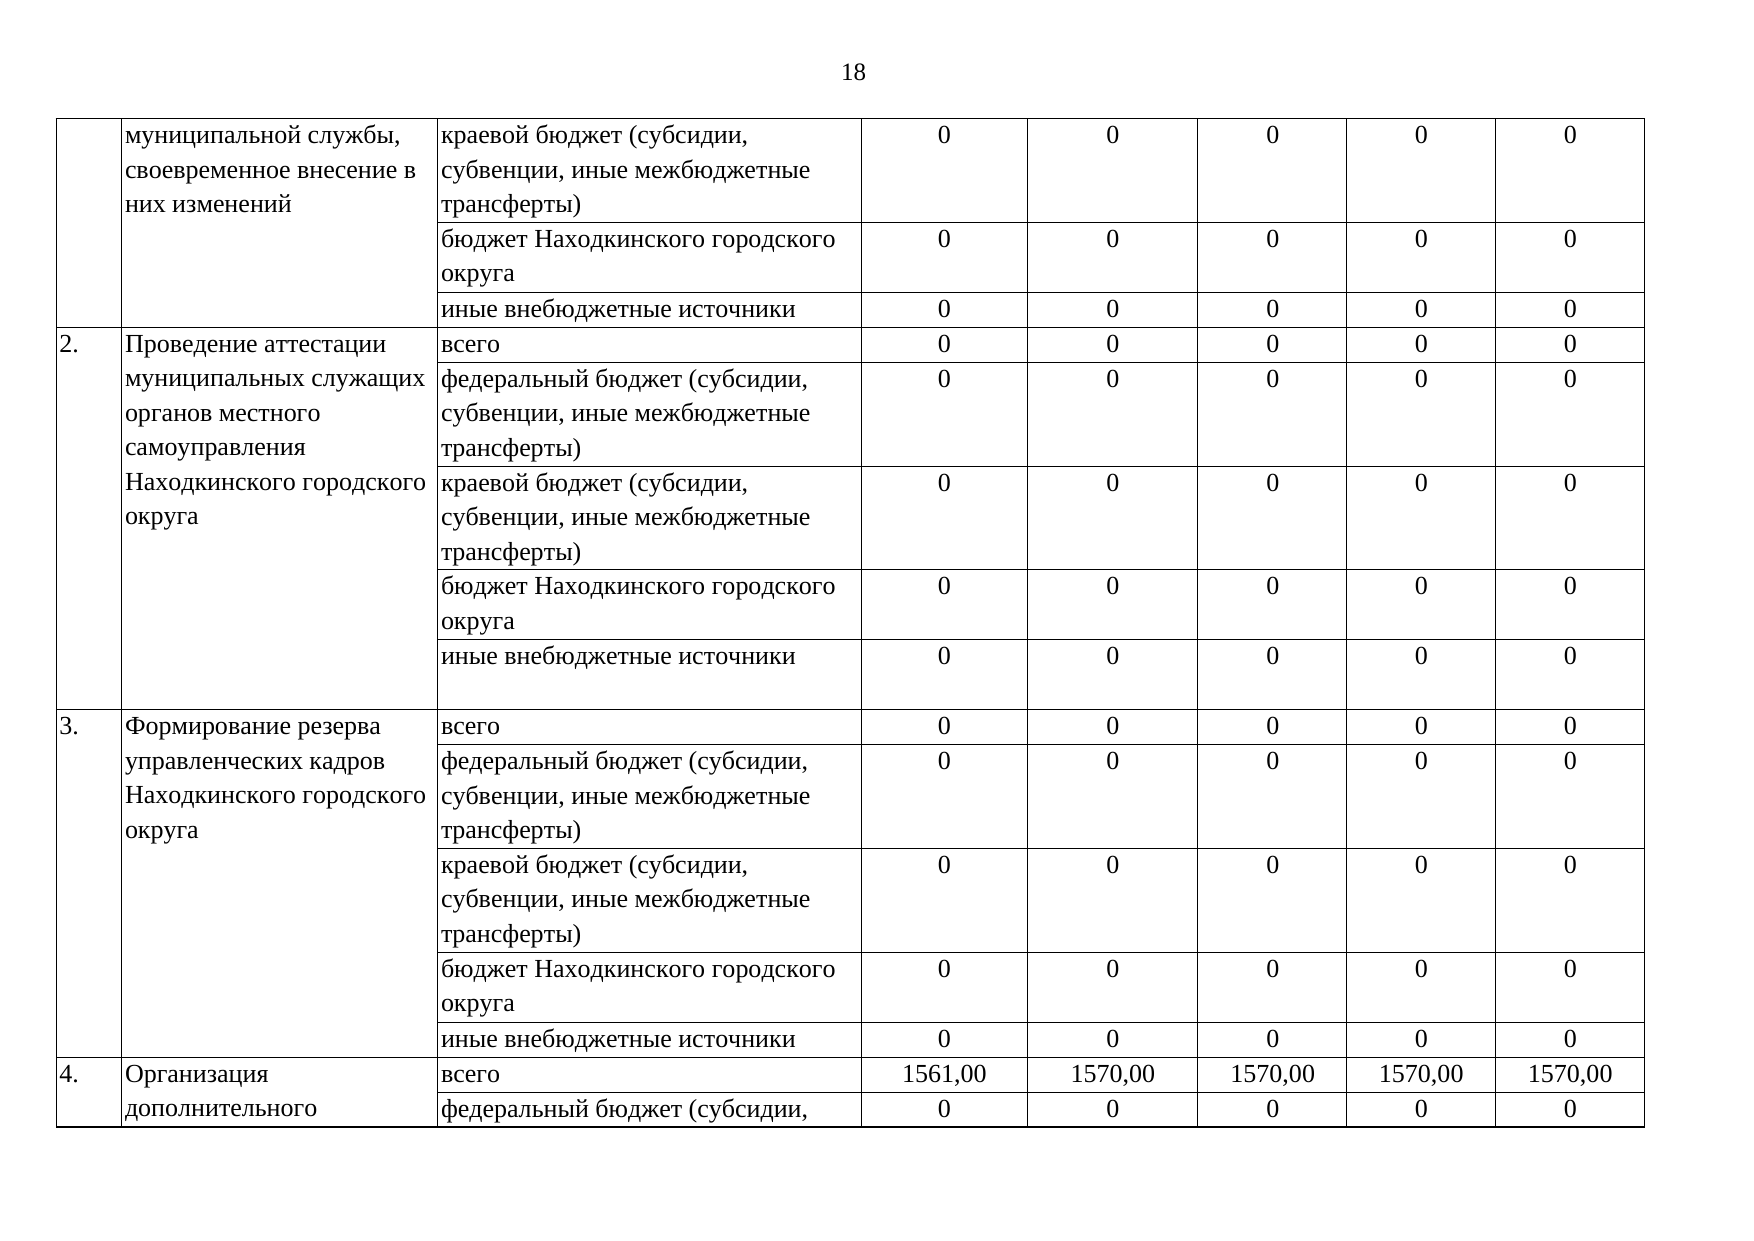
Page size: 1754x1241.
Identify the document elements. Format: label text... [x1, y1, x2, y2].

table_cell 0 [1496, 745, 1644, 848]
table_cell 0 [1496, 1093, 1644, 1126]
table_cell всего [438, 1058, 861, 1092]
table_cell 0 [1347, 328, 1495, 362]
table_cell 0 [1347, 293, 1495, 327]
table_cell всего [438, 710, 861, 744]
table_cell 0 [1028, 953, 1197, 1022]
table_cell 0 [862, 1093, 1027, 1126]
table_cell 0 [1198, 745, 1346, 848]
table_cell 0 [1028, 467, 1197, 569]
table_cell 0 [1198, 640, 1346, 709]
table_cell 0 [1347, 1023, 1495, 1057]
table_cell 0 [1496, 570, 1644, 639]
table_cell 0 [1347, 745, 1495, 848]
table_cell 0 [1198, 223, 1346, 292]
table_cell иные внебюджетные источники [438, 293, 861, 327]
table_cell 1570,00 [1496, 1058, 1644, 1092]
table_cell 2. [57, 328, 121, 709]
table_cell 0 [862, 849, 1027, 952]
table_cell 0 [862, 223, 1027, 292]
table_cell 0 [1347, 1093, 1495, 1126]
table_cell 0 [1028, 328, 1197, 362]
table_cell 0 [862, 953, 1027, 1022]
table_cell 0 [1347, 119, 1495, 222]
table_cell Организация дополнительного профессионального образования муниципальных служащих органов местного самоуправления Находкинского городского округа в форме повышения квалификации [122, 1058, 437, 1126]
table_cell 4. [57, 1058, 121, 1126]
table_cell 0 [1496, 710, 1644, 744]
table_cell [438, 1093, 861, 1126]
table_cell 0 [1028, 293, 1197, 327]
table_cell 0 [1028, 1023, 1197, 1057]
table_cell 0 [1496, 953, 1644, 1022]
table_cell 0 [1028, 745, 1197, 848]
table_cell 0 [1028, 223, 1197, 292]
table_cell 0 [1496, 223, 1644, 292]
table_cell 0 [1198, 1023, 1346, 1057]
table_cell 0 [862, 293, 1027, 327]
table_cell 0 [1028, 640, 1197, 709]
table_cell 0 [1347, 710, 1495, 744]
table_cell 0 [862, 328, 1027, 362]
table_cell 0 [1496, 467, 1644, 569]
table_cell 0 [1198, 328, 1346, 362]
table_cell 0 [1028, 570, 1197, 639]
table_cell 0 [1198, 849, 1346, 952]
table_cell иные внебюджетные источники [438, 1023, 861, 1057]
table_cell федеральный бюджет (субсидии, субвенции, иные межбюджетные трансферты) [438, 363, 861, 466]
table_cell 0 [1198, 119, 1346, 222]
table_cell 0 [1496, 363, 1644, 466]
table_cell 0 [1496, 328, 1644, 362]
table_cell 0 [1198, 570, 1346, 639]
table_cell 0 [1347, 363, 1495, 466]
table_cell 0 [1347, 570, 1495, 639]
table_cell краевой бюджет (субсидии, субвенции, иные межбюджетные трансферты) [438, 119, 861, 222]
table_cell 0 [862, 467, 1027, 569]
table_cell 0 [1028, 710, 1197, 744]
table_cell 0 [1028, 363, 1197, 466]
table_cell иные внебюджетные источники [438, 640, 861, 709]
table_cell 0 [862, 363, 1027, 466]
table_cell 1561,00 [862, 1058, 1027, 1092]
table_cell Проведение аттестации муниципальных служащих органов местного самоуправления Находкинского городского округа [122, 328, 437, 709]
table_cell 0 [1028, 849, 1197, 952]
table_cell 1570,00 [1028, 1058, 1197, 1092]
table_cell 0 [1198, 710, 1346, 744]
table_cell 0 [1496, 293, 1644, 327]
table_cell краевой бюджет (субсидии, субвенции, иные межбюджетные трансферты) [438, 467, 861, 569]
table_cell 0 [1198, 953, 1346, 1022]
table_cell 0 [1347, 640, 1495, 709]
table_cell 0 [1198, 1093, 1346, 1126]
table_cell 0 [862, 119, 1027, 222]
table_cell бюджет Находкинского городского округа [438, 570, 861, 639]
table_cell федеральный бюджет (субсидии, субвенции, иные межбюджетные трансферты) [438, 745, 861, 848]
table_cell 0 [1347, 223, 1495, 292]
table_cell 0 [862, 1023, 1027, 1057]
table_cell 0 [1347, 467, 1495, 569]
table_cell 0 [1347, 849, 1495, 952]
table_cell 0 [1028, 1093, 1197, 1126]
table_cell 0 [1496, 640, 1644, 709]
table_cell 0 [1198, 363, 1346, 466]
table_cell 0 [862, 570, 1027, 639]
table_cell 0 [1347, 953, 1495, 1022]
table_cell бюджет Находкинского городского округа [438, 223, 861, 292]
table_cell 0 [862, 640, 1027, 709]
table_cell 0 [1198, 293, 1346, 327]
table_cell бюджет Находкинского городского округа [438, 953, 861, 1022]
table_cell 0 [862, 745, 1027, 848]
table_cell краевой бюджет (субсидии, субвенции, иные межбюджетные трансферты) [438, 849, 861, 952]
table_cell 0 [1496, 1023, 1644, 1057]
table_cell 0 [1198, 467, 1346, 569]
table_cell 0 [1028, 119, 1197, 222]
table_cell 1570,00 [1347, 1058, 1495, 1092]
table_cell 3. [57, 710, 121, 1057]
table_cell 0 [862, 710, 1027, 744]
table_cell 0 [1496, 849, 1644, 952]
table_cell всего [438, 328, 861, 362]
table_cell 1570,00 [1198, 1058, 1346, 1092]
table_cell Формирование резерва управленческих кадров Находкинского городского округа [122, 710, 437, 1057]
table_cell 0 [1496, 119, 1644, 222]
